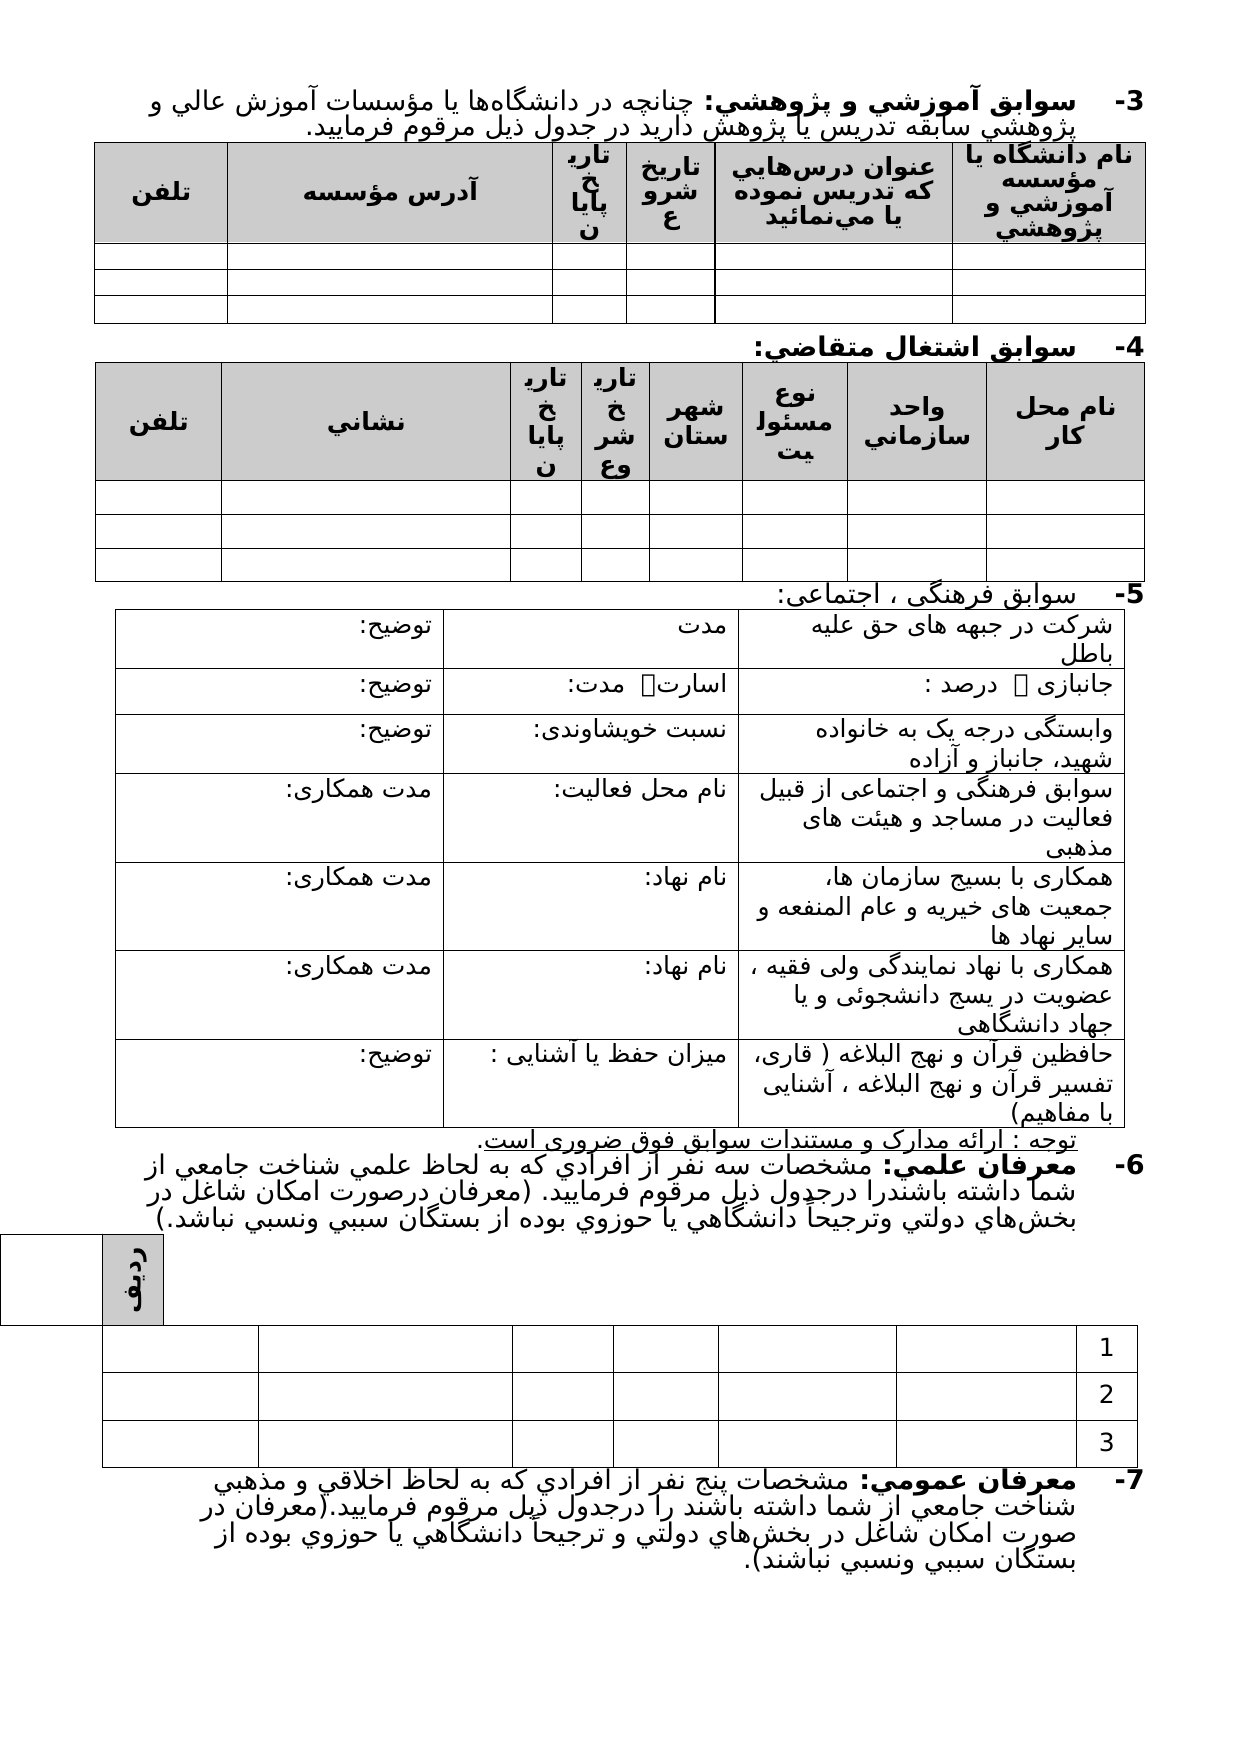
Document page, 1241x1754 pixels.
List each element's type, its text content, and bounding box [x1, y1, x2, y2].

table_cell [987, 481, 1144, 514]
table_cell [953, 270, 1145, 295]
list معرفان عمومي: مشخصات پنج نفر از افرادي كه به لحاظ اخلاقي و مذهبي شناخت جامعي از شما داشته باشند را درجدول ذيل مرقوم فرماييد.(معرفان در صورت امكان شاغل در بخش‌هاي دولتي و ترجيحاً دانشگاهي يا حوزوي بوده از بستگان سببي ونسبي نباشند). [128, 1468, 1114, 1575]
table_cell [511, 515, 581, 547]
table_cell [614, 1326, 718, 1372]
table_cell جانبازی درصد : [739, 669, 1124, 714]
table_header شرکت در جبهه های حق علیه باطل [739, 610, 1124, 668]
table_cell [228, 296, 552, 322]
table_cell [719, 1421, 896, 1467]
table_cell [627, 244, 714, 269]
table_header نوع مسئوليت [743, 363, 847, 480]
table_cell 3 [1077, 1421, 1137, 1467]
table_cell [259, 1373, 512, 1419]
table_header تلفن [96, 363, 221, 480]
table_cell [582, 515, 649, 547]
table_cell [743, 515, 847, 547]
list سوابق اشتغال متقاضي: [89, 335, 1114, 362]
table_cell [716, 296, 952, 322]
table_cell [716, 270, 952, 295]
table_cell [96, 481, 221, 514]
table_cell [95, 296, 227, 322]
table_header نام دانشگاه يا مؤسسه آموزشي و پژوهشي [953, 143, 1145, 242]
list سوابق آموزشي و پژوهشي: چنانچه در دانشگاه‌ها يا مؤسسات آموزش عالي و پژوهشي سابقه تدريس يا پژوهش داريد در جدول ذيل مرقوم فرماييد. [128, 89, 1114, 142]
table_cell توضیح: [116, 669, 443, 714]
table_header واحد سازماني [848, 363, 986, 480]
table_header آدرس مؤسسه [228, 143, 552, 242]
table_cell حافظین قرآن و نهج البلاغه ( قاری، تفسیر قرآن و نهج البلاغه ، آشنایی با مفاهیم) [739, 1040, 1124, 1127]
table_cell [228, 244, 552, 269]
table_cell [103, 1373, 258, 1419]
table_cell اسارت مدت: [444, 669, 738, 714]
table_cell [553, 244, 626, 269]
text توجه : ارائه مدارک و مستندات سوابق فوق ضروری است. [128, 1128, 1077, 1153]
table_cell [650, 549, 742, 581]
table_cell [228, 270, 552, 295]
table_cell [627, 296, 714, 322]
table_cell نام نهاد: [444, 863, 738, 950]
table_cell [614, 1421, 718, 1467]
list معرفان علمي: مشخصات سه نفر از افرادي كه به لحاظ علمي شناخت جامعي از شما داشته باشندرا درجدول ذيل مرقوم فرماييد. (معرفان درصورت امكان شاغل در بخش‌هاي دولتي وترجيحاً دانشگاهي يا حوزوي بوده از بستگان سببي ونسبي نباشد.) [128, 1153, 1114, 1233]
table_cell نسبت خویشاوندی: [444, 715, 738, 773]
table_cell [511, 481, 581, 514]
table_cell میزان حفظ یا آشنایی : [444, 1040, 738, 1127]
table_cell [650, 481, 742, 514]
table_cell 1 [1077, 1326, 1137, 1372]
table_cell [103, 1326, 258, 1372]
table_cell [848, 549, 986, 581]
table_cell [96, 515, 221, 547]
table_cell [650, 515, 742, 547]
table_header نشاني [222, 363, 510, 480]
table_cell [553, 270, 626, 295]
table_cell [743, 549, 847, 581]
table_cell [848, 481, 986, 514]
table_cell [513, 1326, 613, 1372]
table_cell [719, 1326, 896, 1372]
table_cell [513, 1421, 613, 1467]
table_cell توضیح: [116, 715, 443, 773]
table_header مدت [444, 610, 738, 668]
table_cell همکاری با بسیج سازمان ها، جمعیت های خیریه و عام المنفعه و سایر نهاد ها [739, 863, 1124, 950]
table_cell [897, 1373, 1076, 1419]
table_cell نام نهاد: [444, 951, 738, 1039]
table_header عنوان درس‌هايي كه تدريس نموده يا مي‌نمائيد [716, 143, 952, 242]
table_cell [987, 549, 1144, 581]
table_cell [848, 515, 986, 547]
table_cell [103, 1421, 258, 1467]
table_cell [627, 270, 714, 295]
table_cell همکاری با نهاد نمایندگی ولی فقیه ، عضویت در یسج دانشجوئی و یا جهاد دانشگاهی [739, 951, 1124, 1039]
table_cell نام محل فعالیت: [444, 774, 738, 862]
table_cell مدت همکاری: [116, 774, 443, 862]
table_cell [716, 244, 952, 269]
table_cell [553, 296, 626, 322]
table_header شهرستان [650, 363, 742, 480]
table_header توضیح: [116, 610, 443, 668]
table_cell مدت همکاری: [116, 951, 443, 1039]
table_header تاريخ پايان [511, 363, 581, 480]
table_cell [582, 481, 649, 514]
table_header رديف [103, 1235, 163, 1325]
table_cell [897, 1421, 1076, 1467]
table_header تلفن [95, 143, 227, 242]
list سوابق فرهنگی ، اجتماعی: [128, 582, 1114, 609]
table_header تاريخ شروع [627, 143, 714, 242]
table_cell [222, 549, 510, 581]
table_cell مدت همکاری: [116, 863, 443, 950]
table_cell [719, 1373, 896, 1419]
table_cell سوابق فرهنگی و اجتماعی از قبیل فعالیت در مساجد و هیئت های مذهبی [739, 774, 1124, 862]
table_cell [953, 244, 1145, 269]
table_cell [511, 549, 581, 581]
table_header تاريخ پايان [553, 143, 626, 242]
table_cell [614, 1373, 718, 1419]
table_cell 2 [1077, 1373, 1137, 1419]
table_cell [987, 515, 1144, 547]
table_cell [743, 481, 847, 514]
table_header تاريخ شروع [582, 363, 649, 480]
table_cell [96, 549, 221, 581]
table_cell وابستگی درجه یک به خانواده شهید، جانباز و آزاده [739, 715, 1124, 773]
table_cell [582, 549, 649, 581]
table_cell [259, 1421, 512, 1467]
table_cell [953, 296, 1145, 322]
table_cell [222, 515, 510, 547]
table_cell توضیح: [116, 1040, 443, 1127]
table_cell [897, 1326, 1076, 1372]
table_cell [222, 481, 510, 514]
table_cell [95, 244, 227, 269]
table_header نام محل كار [987, 363, 1144, 480]
table_cell [95, 270, 227, 295]
table_cell [259, 1326, 512, 1372]
table_cell [513, 1373, 613, 1419]
